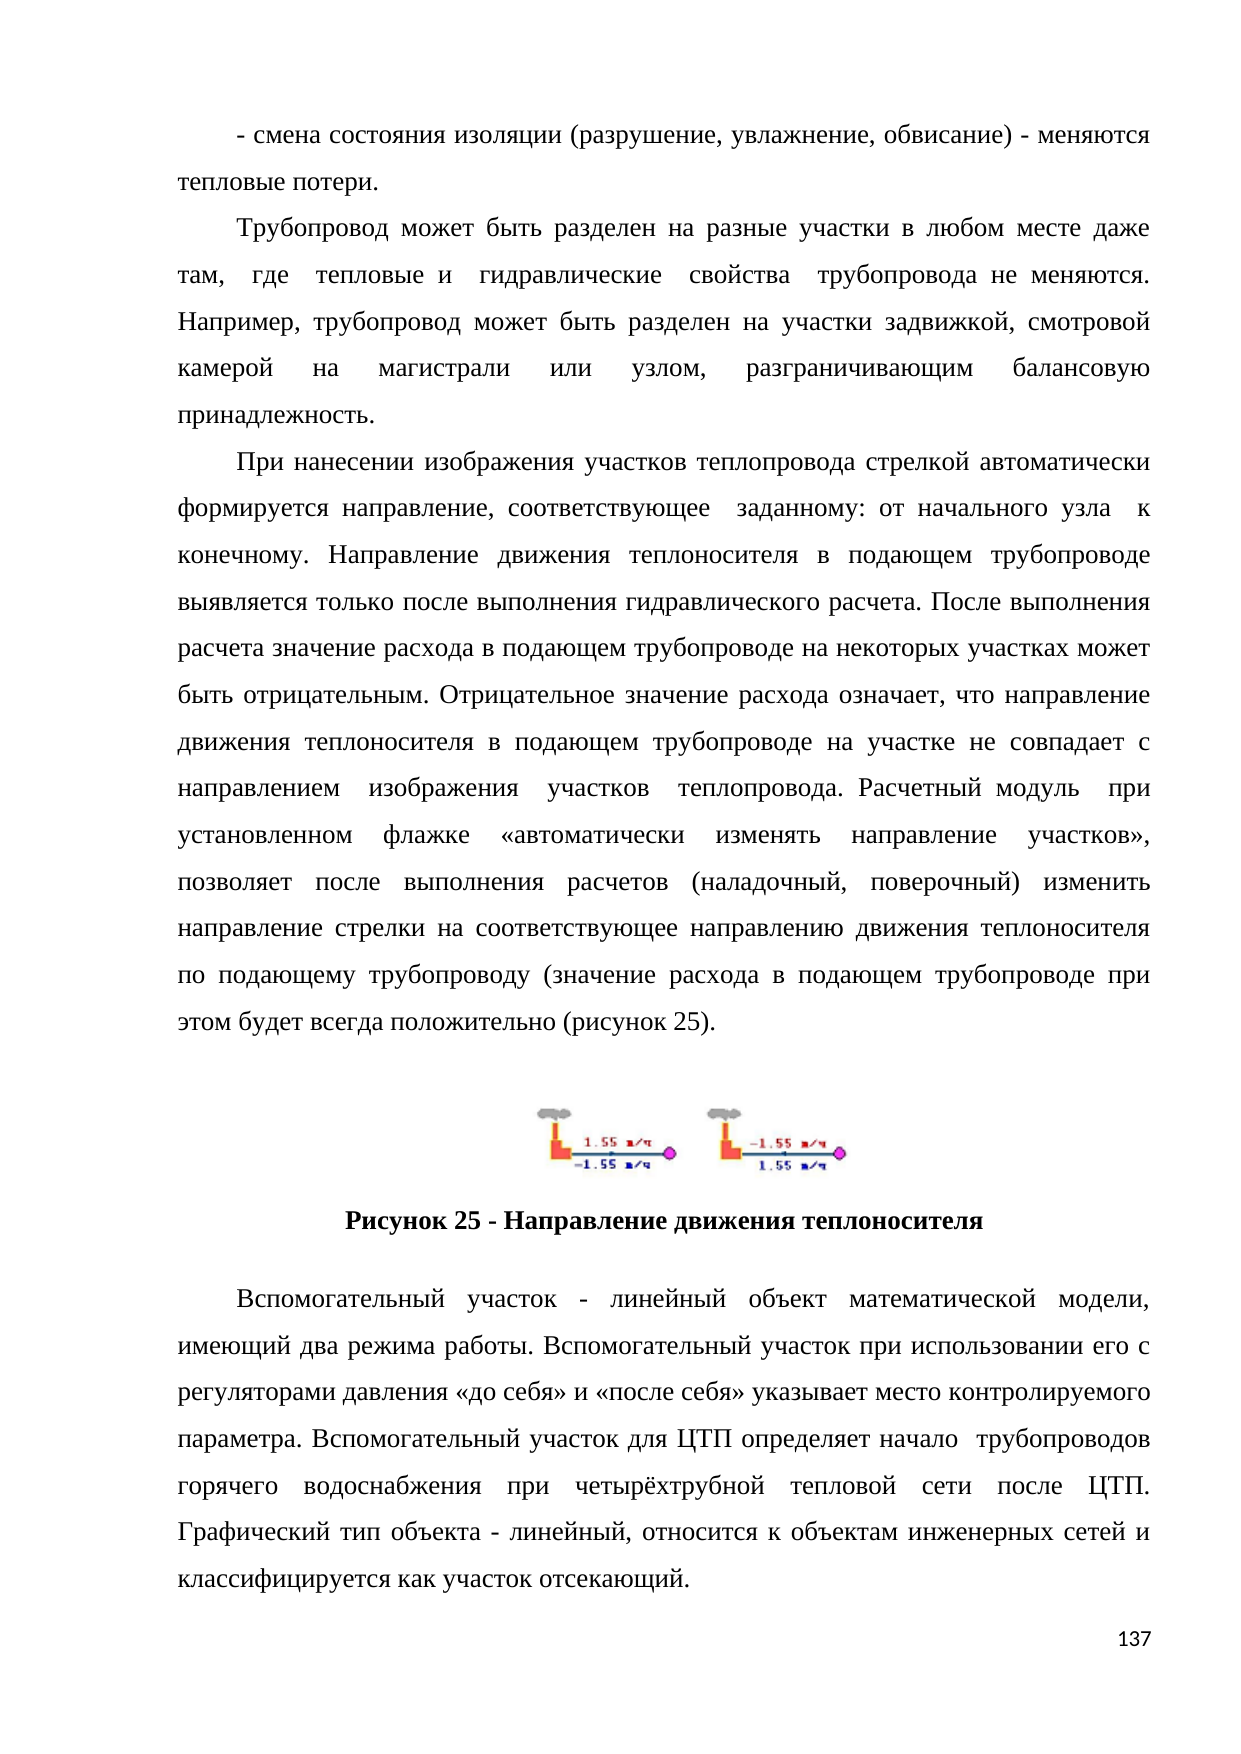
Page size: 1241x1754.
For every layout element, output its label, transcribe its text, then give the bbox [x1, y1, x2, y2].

text Трубопровод может быть разделен на разные участки в любом месте даже там, где тепловые и гидравлические свойства трубопровода не меняются. Например, трубопровод может быть разделен на участки задвижкой, смотровой камерой на магистрали или узлом, разграничивающим балансовую принадлежность. [177, 211, 1152, 429]
text - смена состояния изоляции (разрушение, увлажнение, обвисание) - меняются тепловые потери. [177, 118, 1152, 196]
text При нанесении изображения участков теплопровода стрелкой автоматически формируется направление, соответствующее заданному: от начального узла к конечному. Направление движения теплоносителя в подающем трубопроводе выявляется только после выполнения гидравлического расчета. После выполнения расчета значение расхода в подающем трубопроводе на некоторых участках может быть отрицательным. Отрицательное значение расхода означает, что направление движения теплоносителя в подающем трубопроводе на участке не совпадает с направлением изображения участков теплопровода. Расчетный модуль при установленном флажке «автоматически изменять направление участков», позволяет после выполнения расчетов (наладочный, поверочный) изменить направление стрелки на соответствующее направлению движения теплоносителя по подающему трубопроводу (значение расхода в подающем трубопроводе при этом будет всегда положительно (рисунок 25). [177, 445, 1152, 1036]
text Рисунок 25 - Направление движения теплоносителя [177, 1204, 1152, 1236]
picture [503, 1098, 885, 1191]
text Вспомогательный участок - линейный объект математической модели, имеющий два режима работы. Вспомогательный участок при использовании его с регуляторами давления «до себя» и «после себя» указывает место контролируемого параметра. Вспомогательный участок для ЦТП определяет начало трубопроводов горячего водоснабжения при четырёхтрубной тепловой сети после ЦТП. Графический тип объекта - линейный, относится к объектам инженерных сетей и классифицируется как участок отсекающий. [177, 1282, 1152, 1593]
